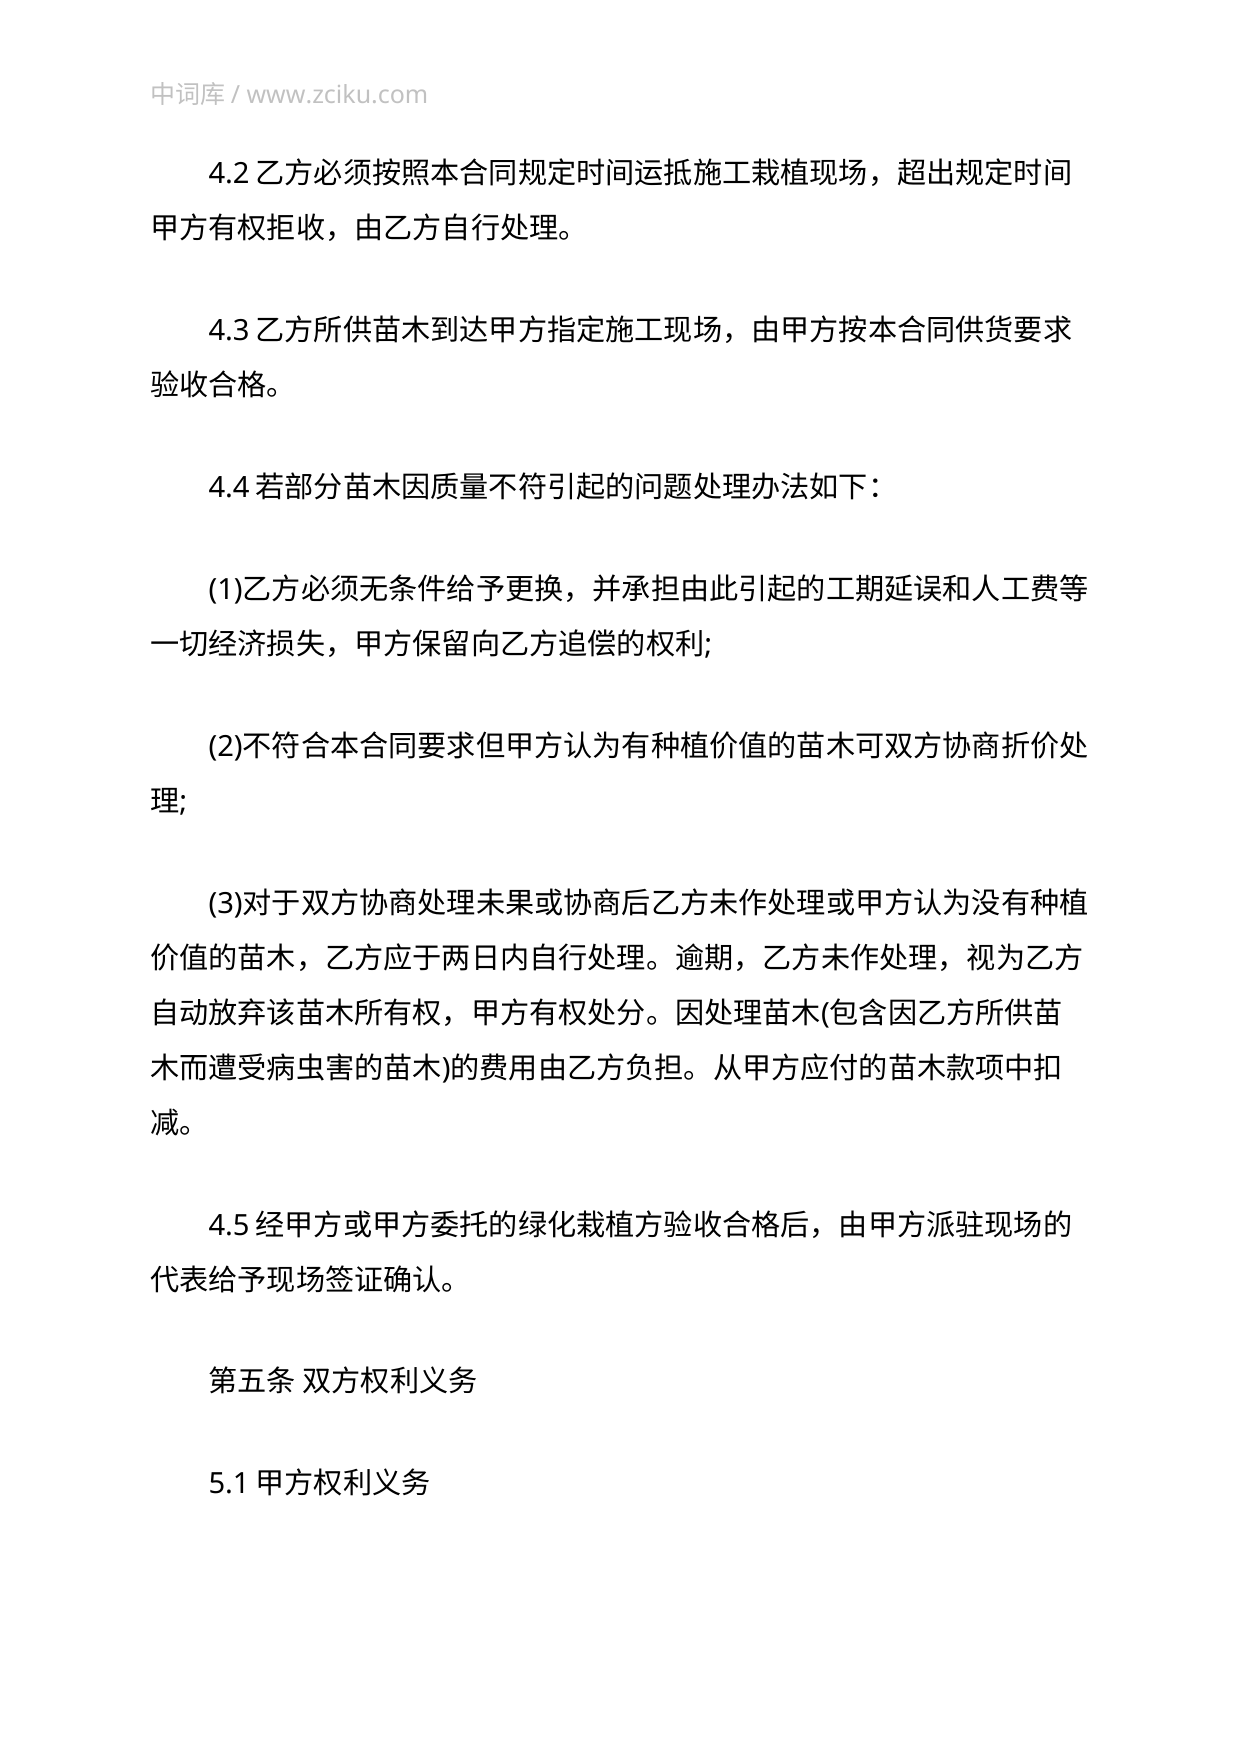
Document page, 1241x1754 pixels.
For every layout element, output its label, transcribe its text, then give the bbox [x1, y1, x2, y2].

text 第五条 双方权利义务 [150, 1358, 1090, 1400]
text 4.4若部分苗木因质量不符引起的问题处理办法如下： [150, 463, 1090, 506]
text (1)乙方必须无条件给予更换，并承担由此引起的工期延误和人工费等一切经济损失，甲方保留向乙方追偿的权利; [150, 566, 1090, 663]
text 4.2乙方必须按照本合同规定时间运抵施工栽植现场，超出规定时间甲方有权拒收，由乙方自行处理。 [150, 150, 1090, 247]
text 4.3乙方所供苗木到达甲方指定施工现场，由甲方按本合同供货要求验收合格。 [150, 307, 1090, 404]
text 5.1甲方权利义务 [150, 1460, 1090, 1502]
text (2)不符合本合同要求但甲方认为有种植价值的苗木可双方协商折价处理; [150, 722, 1090, 820]
text (3)对于双方协商处理未果或协商后乙方未作处理或甲方认为没有种植价值的苗木，乙方应于两日内自行处理。逾期，乙方未作处理，视为乙方自动放弃该苗木所有权，甲方有权处分。因处理苗木(包含因乙方所供苗木而遭受病虫害的苗木)的费用由乙方负担。从甲方应付的苗木款项中扣减。 [150, 879, 1090, 1142]
text 4.5经甲方或甲方委托的绿化栽植方验收合格后，由甲方派驻现场的代表给予现场签证确认。 [150, 1201, 1090, 1298]
